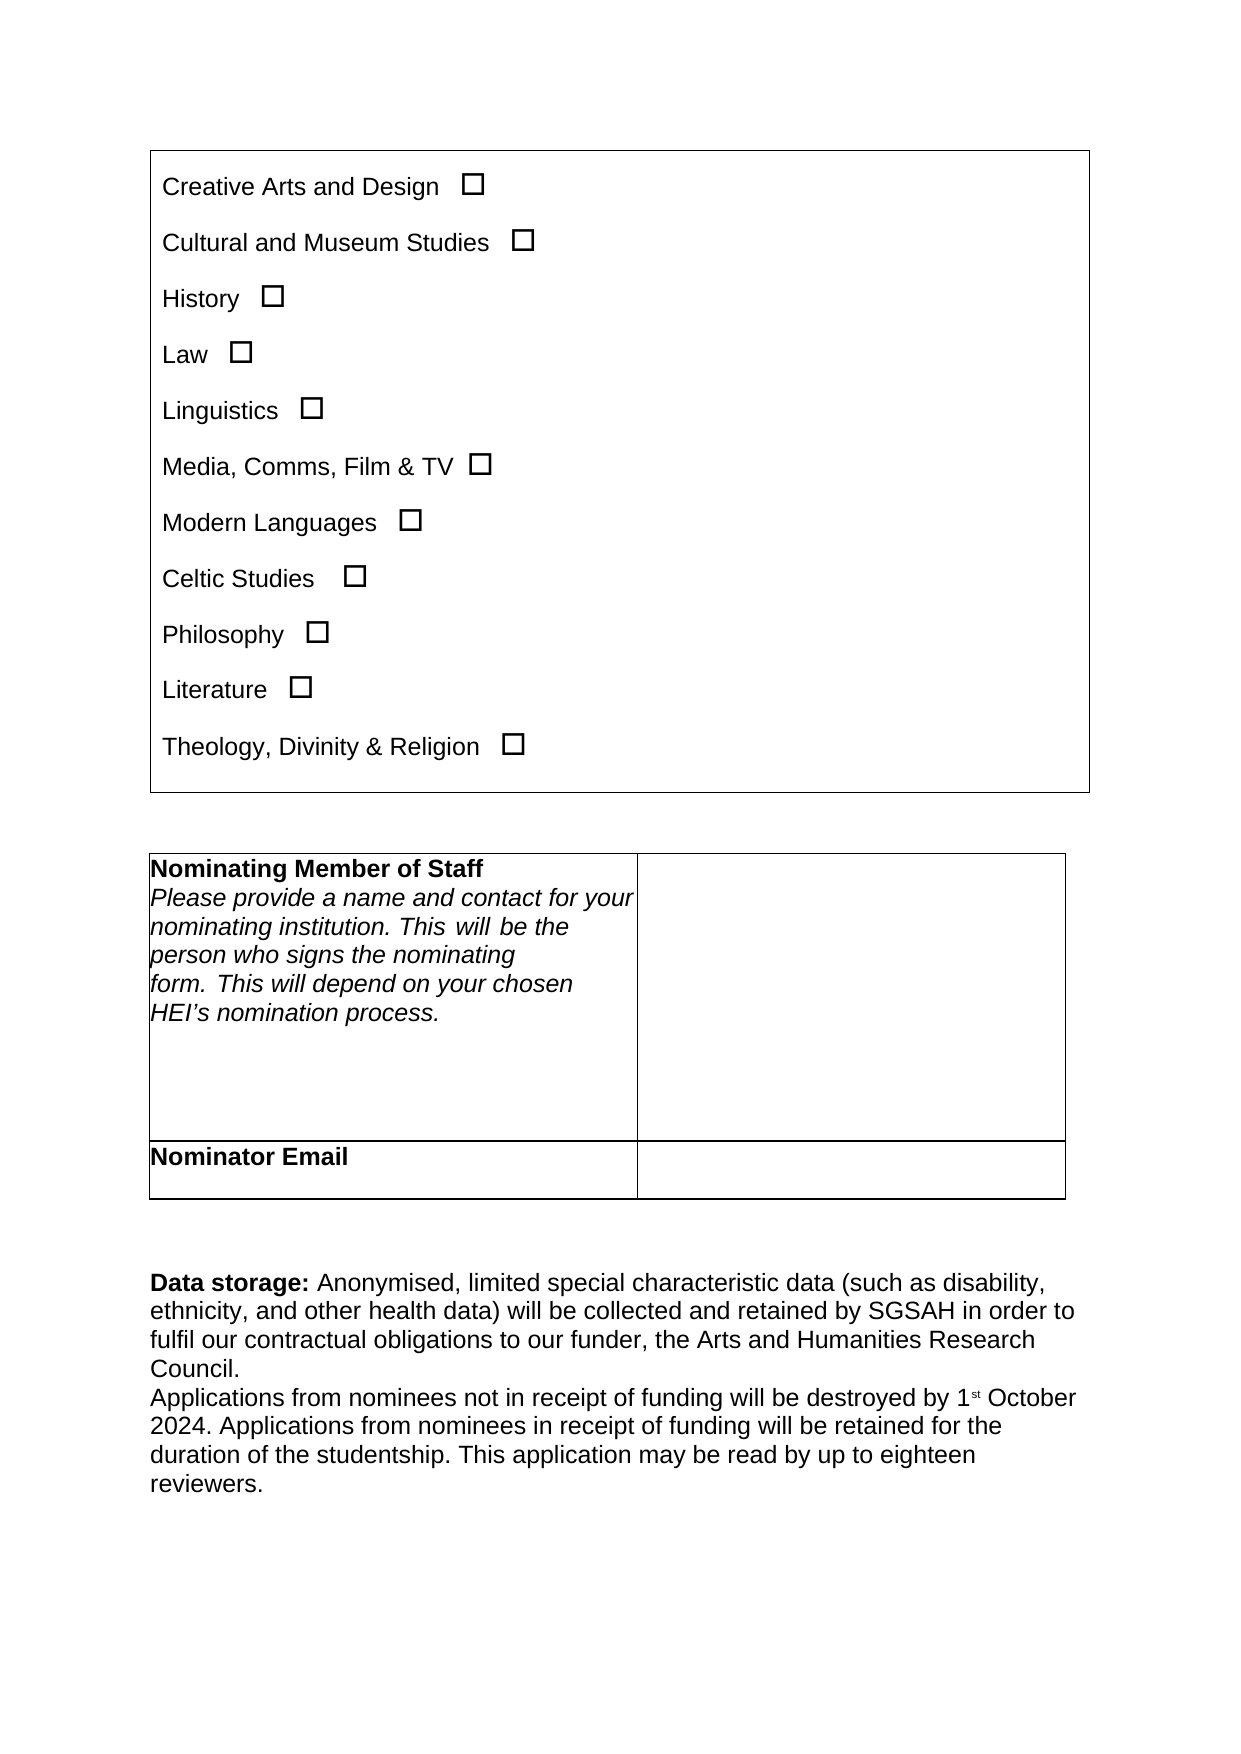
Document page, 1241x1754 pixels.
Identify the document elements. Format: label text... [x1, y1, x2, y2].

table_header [151, 151, 1089, 792]
table_header [638, 854, 1065, 1140]
text Applications from nominees not in receipt of funding will be destroyed by 1st October 2024. Applications from nominees in receipt of funding will be retained for the duration of the studentship. This application may be read by up to eighteen reviewers. [150, 1382, 1090, 1497]
table_header Nominating Member of Staff Please provide a name and contact for your nominating institution. This will be the person who signs the nominating form. This will depend on your chosen HEI’s nomination process. [150, 854, 637, 1140]
table_cell [638, 1142, 1065, 1198]
table_cell Nominator Email [150, 1142, 637, 1198]
text Data storage: Anonymised, limited special characteristic data (such as disability, ethnicity, and other health data) will be collected and retained by SGSAH in order to fulfil our contractual obligations to our funder, the Arts and Humanities Research Council. [150, 1267, 1090, 1382]
